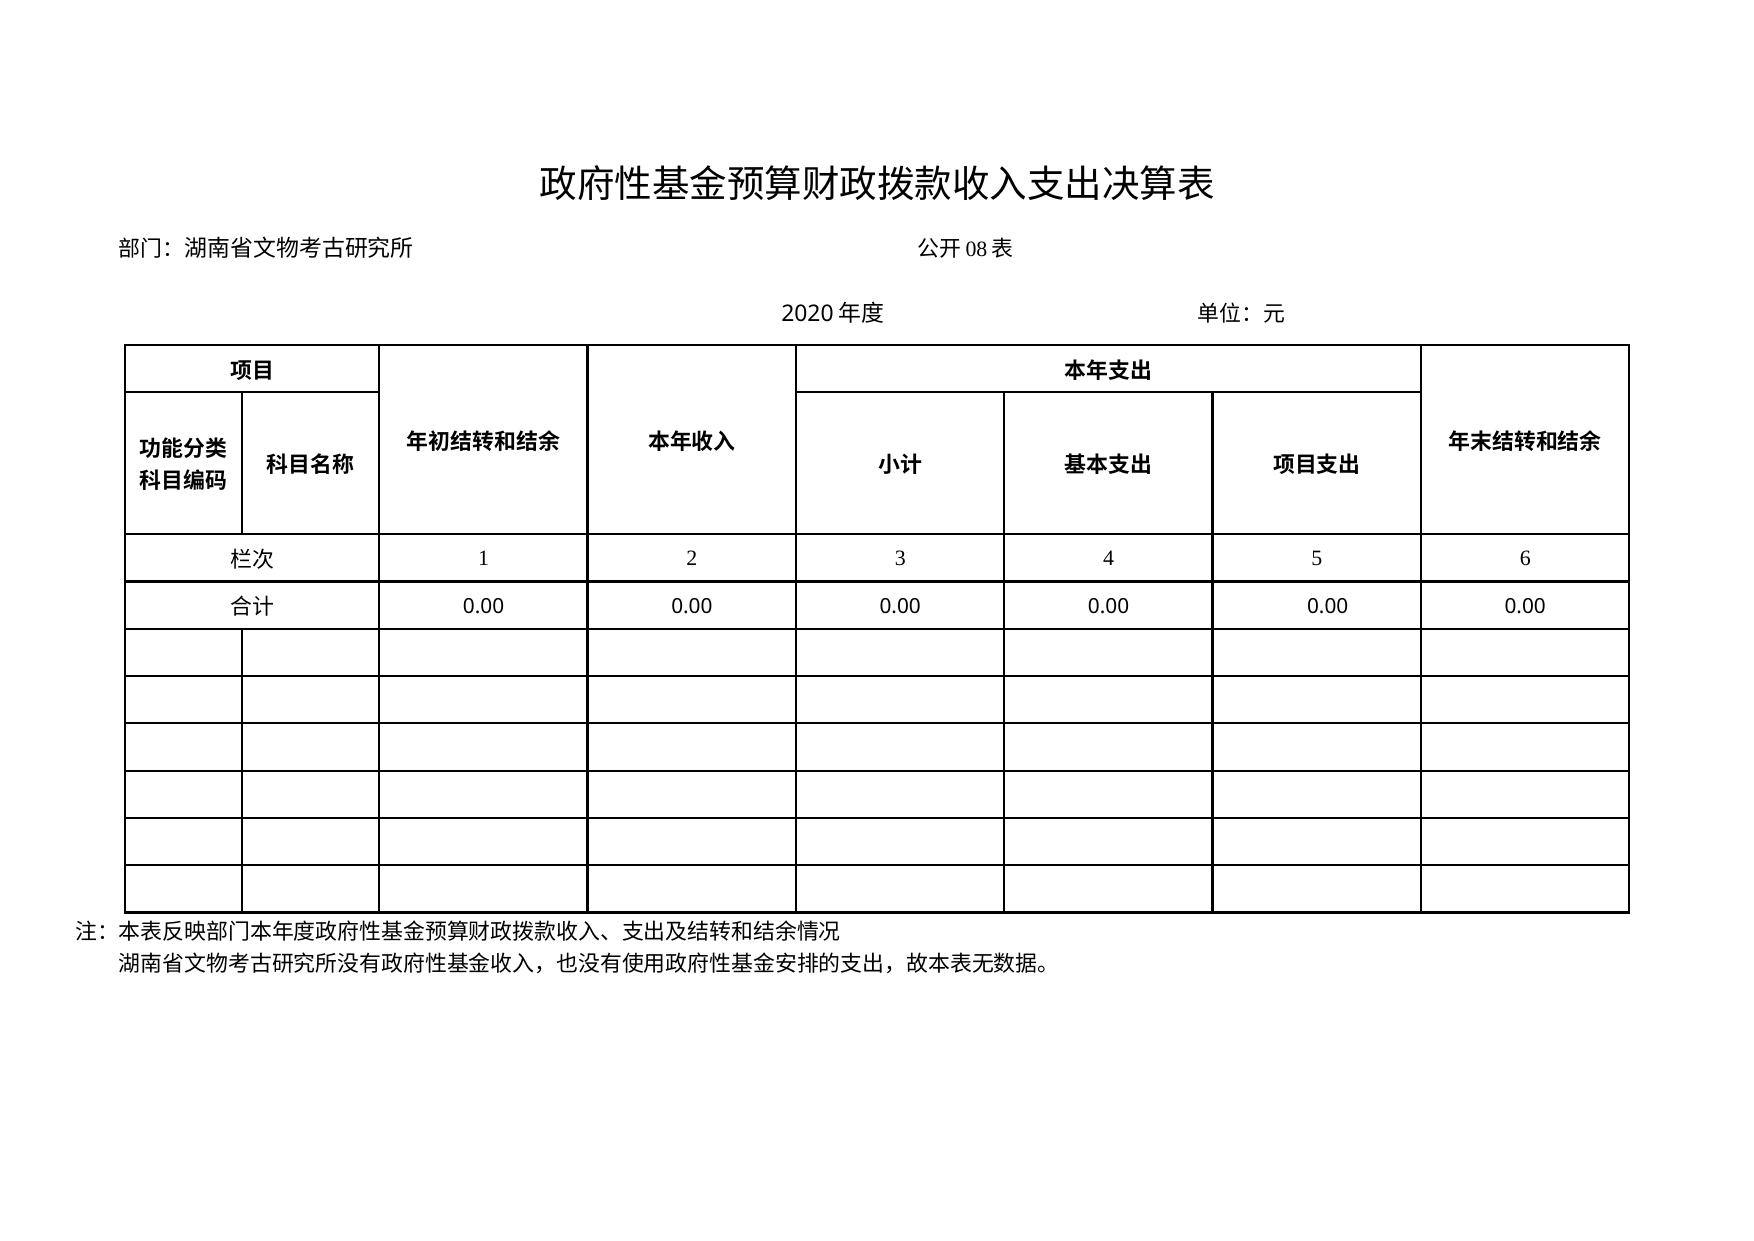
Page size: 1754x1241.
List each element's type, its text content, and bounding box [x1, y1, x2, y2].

table_cell [126, 677, 241, 722]
table_cell 项目支出 [1214, 393, 1420, 533]
table_cell [1422, 724, 1628, 769]
table_cell [589, 772, 795, 817]
table_cell [589, 677, 795, 722]
table_cell [589, 630, 795, 675]
table_header 项目 [126, 346, 378, 391]
table_cell [1005, 630, 1211, 675]
text 政府性基金预算财政拨款收入支出决算表 [75, 149, 1679, 214]
table_header 本年收入 [589, 346, 795, 533]
table_cell [1422, 630, 1628, 675]
table_cell [380, 630, 586, 675]
table_cell 2 [589, 535, 795, 580]
table_cell 基本支出 [1005, 393, 1211, 533]
table_cell [126, 866, 241, 911]
table_cell 栏次 [126, 535, 378, 580]
table_cell 4 [1005, 535, 1211, 580]
table_cell [1422, 819, 1628, 864]
table_cell 0.00 [589, 583, 795, 628]
table_cell [126, 630, 241, 675]
table_cell [243, 630, 378, 675]
table_cell [589, 866, 795, 911]
text 部门：湖南省文物考古研究所 公开08表 [75, 214, 1679, 279]
table_cell [380, 677, 586, 722]
table_cell [797, 866, 1003, 911]
table_cell 1 [380, 535, 586, 580]
table_cell [380, 772, 586, 817]
table_cell [1214, 630, 1420, 675]
table_cell [1214, 866, 1420, 911]
table_cell [243, 866, 378, 911]
table_cell [1214, 677, 1420, 722]
text 湖南省文物考古研究所没有政府性基金收入，也没有使用政府性基金安排的支出，故本表无数据。 [75, 946, 1679, 978]
table_cell 0.00 [380, 583, 586, 628]
table_cell [1005, 724, 1211, 769]
table_cell [1005, 772, 1211, 817]
table_cell [1214, 772, 1420, 817]
table_cell [797, 724, 1003, 769]
table_cell 5 [1214, 535, 1420, 580]
table_cell [126, 724, 241, 769]
table_cell [243, 772, 378, 817]
table_cell 科目名称 [243, 393, 378, 533]
table_cell [1005, 819, 1211, 864]
table_cell [126, 772, 241, 817]
table_cell [797, 630, 1003, 675]
table_cell 0.00 [1422, 583, 1628, 628]
table_cell [1422, 677, 1628, 722]
table_cell 3 [797, 535, 1003, 580]
table_cell [243, 819, 378, 864]
text 注：本表反映部门本年度政府性基金预算财政拨款收入、支出及结转和结余情况 [75, 913, 1679, 946]
table_cell [589, 819, 795, 864]
table_header 本年支出 [797, 346, 1420, 391]
table_cell 合计 [126, 583, 378, 628]
table_cell 6 [1422, 535, 1628, 580]
table_cell [1214, 819, 1420, 864]
table_cell [797, 819, 1003, 864]
table_cell 功能分类科目编码 [126, 393, 241, 533]
table_cell 0.00 [1214, 583, 1420, 628]
table_cell [380, 819, 586, 864]
table_cell 0.00 [797, 583, 1003, 628]
table_cell [797, 677, 1003, 722]
table_cell [380, 724, 586, 769]
table_cell [1422, 866, 1628, 911]
table_cell [1005, 866, 1211, 911]
table_cell [797, 772, 1003, 817]
table_cell [1005, 677, 1211, 722]
table_cell [380, 866, 586, 911]
table_header 年初结转和结余 [380, 346, 586, 533]
table_cell 小计 [797, 393, 1003, 533]
table_cell [243, 724, 378, 769]
table_cell [589, 724, 795, 769]
table_cell 0.00 [1005, 583, 1211, 628]
text 2020年度 单位：元 [75, 279, 1679, 344]
table_header 年末结转和结余 [1422, 346, 1628, 533]
table_cell [1422, 772, 1628, 817]
table_cell [1214, 724, 1420, 769]
table_cell [126, 819, 241, 864]
table_cell [243, 677, 378, 722]
